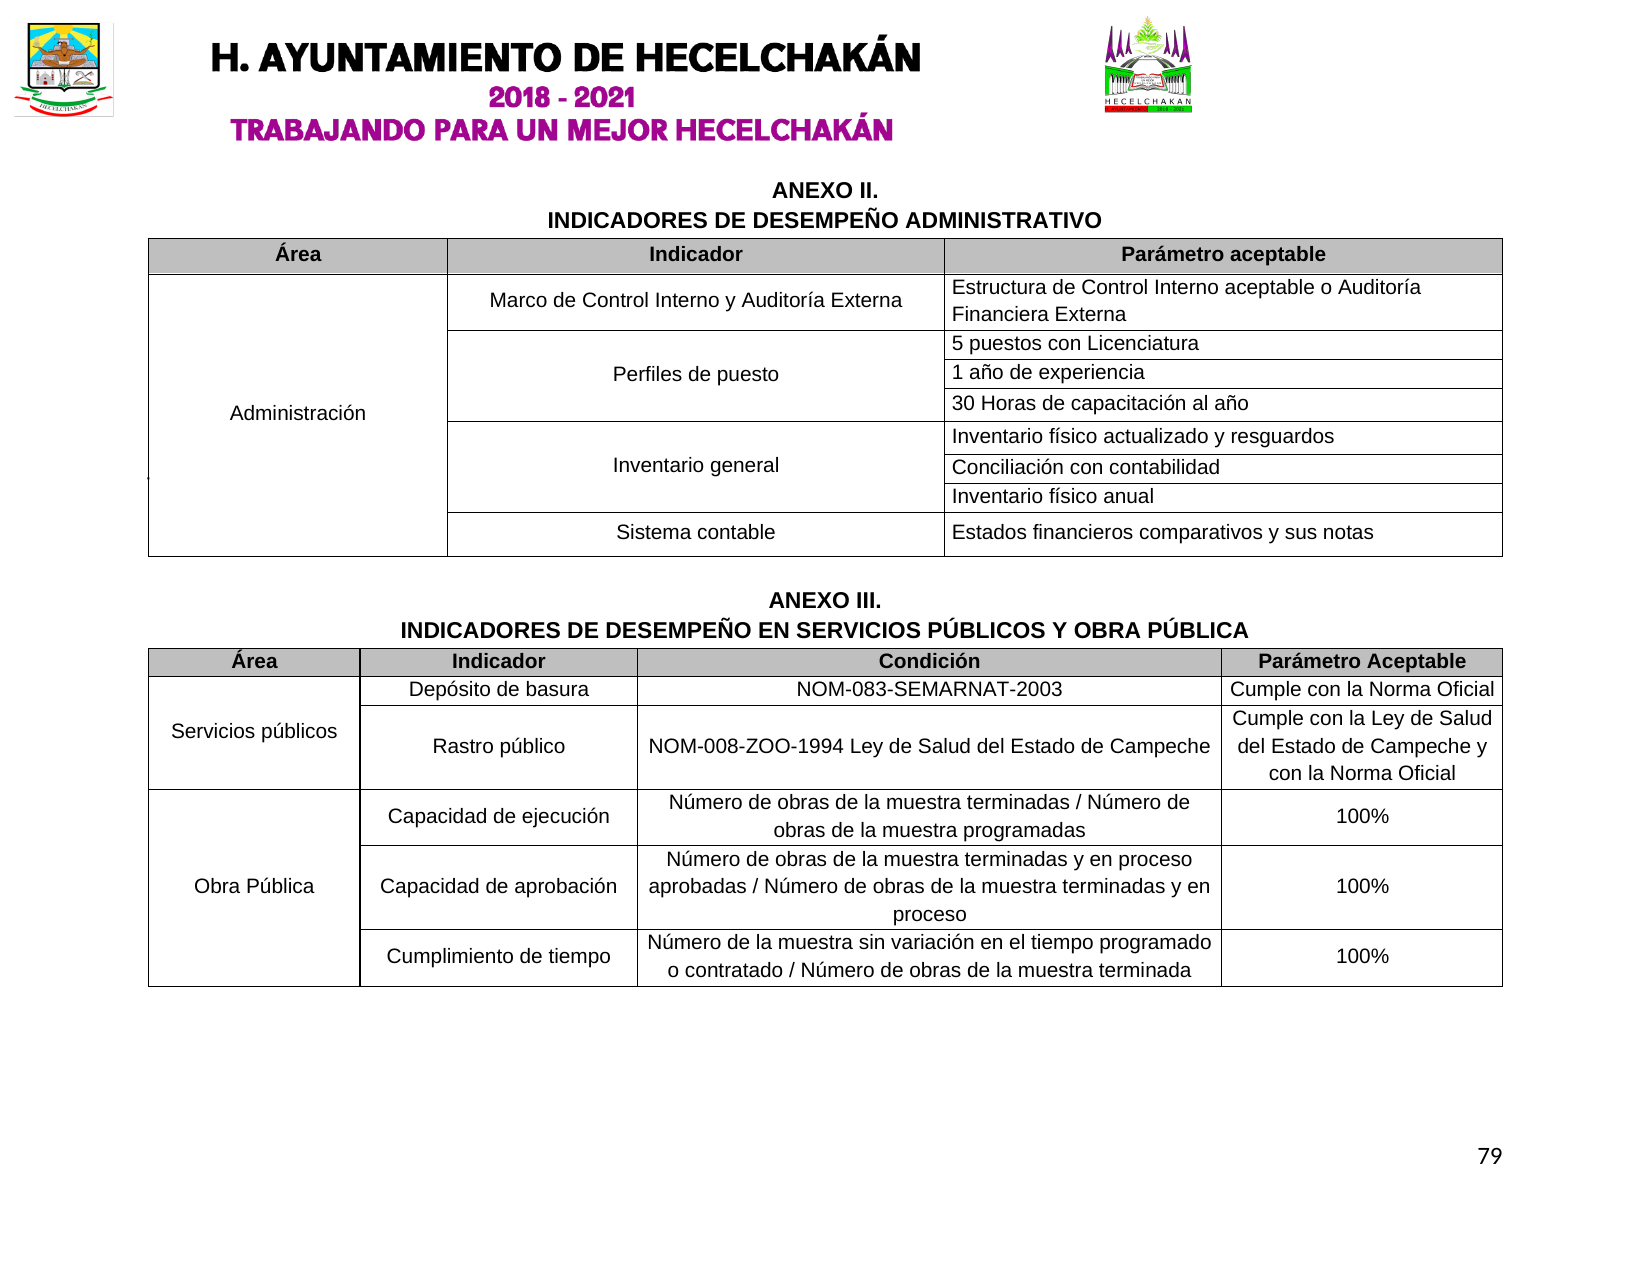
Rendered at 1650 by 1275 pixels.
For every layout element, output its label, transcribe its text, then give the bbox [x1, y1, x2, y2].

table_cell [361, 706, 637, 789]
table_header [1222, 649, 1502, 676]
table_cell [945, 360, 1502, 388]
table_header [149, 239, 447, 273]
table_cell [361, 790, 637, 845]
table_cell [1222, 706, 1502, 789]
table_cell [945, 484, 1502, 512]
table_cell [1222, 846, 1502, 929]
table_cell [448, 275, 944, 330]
text ANEXO II. [148, 177, 1502, 203]
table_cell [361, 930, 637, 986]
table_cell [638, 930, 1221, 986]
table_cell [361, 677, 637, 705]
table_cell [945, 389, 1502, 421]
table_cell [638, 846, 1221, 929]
text ANEXO III. [148, 587, 1502, 613]
picture [1104, 15, 1199, 121]
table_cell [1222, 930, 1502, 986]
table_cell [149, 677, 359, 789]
picture [208, 14, 929, 149]
picture [14, 22, 115, 121]
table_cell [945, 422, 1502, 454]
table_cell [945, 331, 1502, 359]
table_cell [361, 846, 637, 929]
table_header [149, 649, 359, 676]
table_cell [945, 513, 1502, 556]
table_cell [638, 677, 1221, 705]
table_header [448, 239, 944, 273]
text INDICADORES DE DESEMPEÑO EN SERVICIOS PÚBLICOS Y OBRA PÚBLICA [148, 617, 1502, 643]
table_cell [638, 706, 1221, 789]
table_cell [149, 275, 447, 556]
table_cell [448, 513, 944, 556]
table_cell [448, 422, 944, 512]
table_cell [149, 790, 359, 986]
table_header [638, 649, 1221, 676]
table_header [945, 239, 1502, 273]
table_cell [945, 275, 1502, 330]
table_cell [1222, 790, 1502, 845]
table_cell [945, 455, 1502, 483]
text INDICADORES DE DESEMPEÑO ADMINISTRATIVO [148, 207, 1502, 234]
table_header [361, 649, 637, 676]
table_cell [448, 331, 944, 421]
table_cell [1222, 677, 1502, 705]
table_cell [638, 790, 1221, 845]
